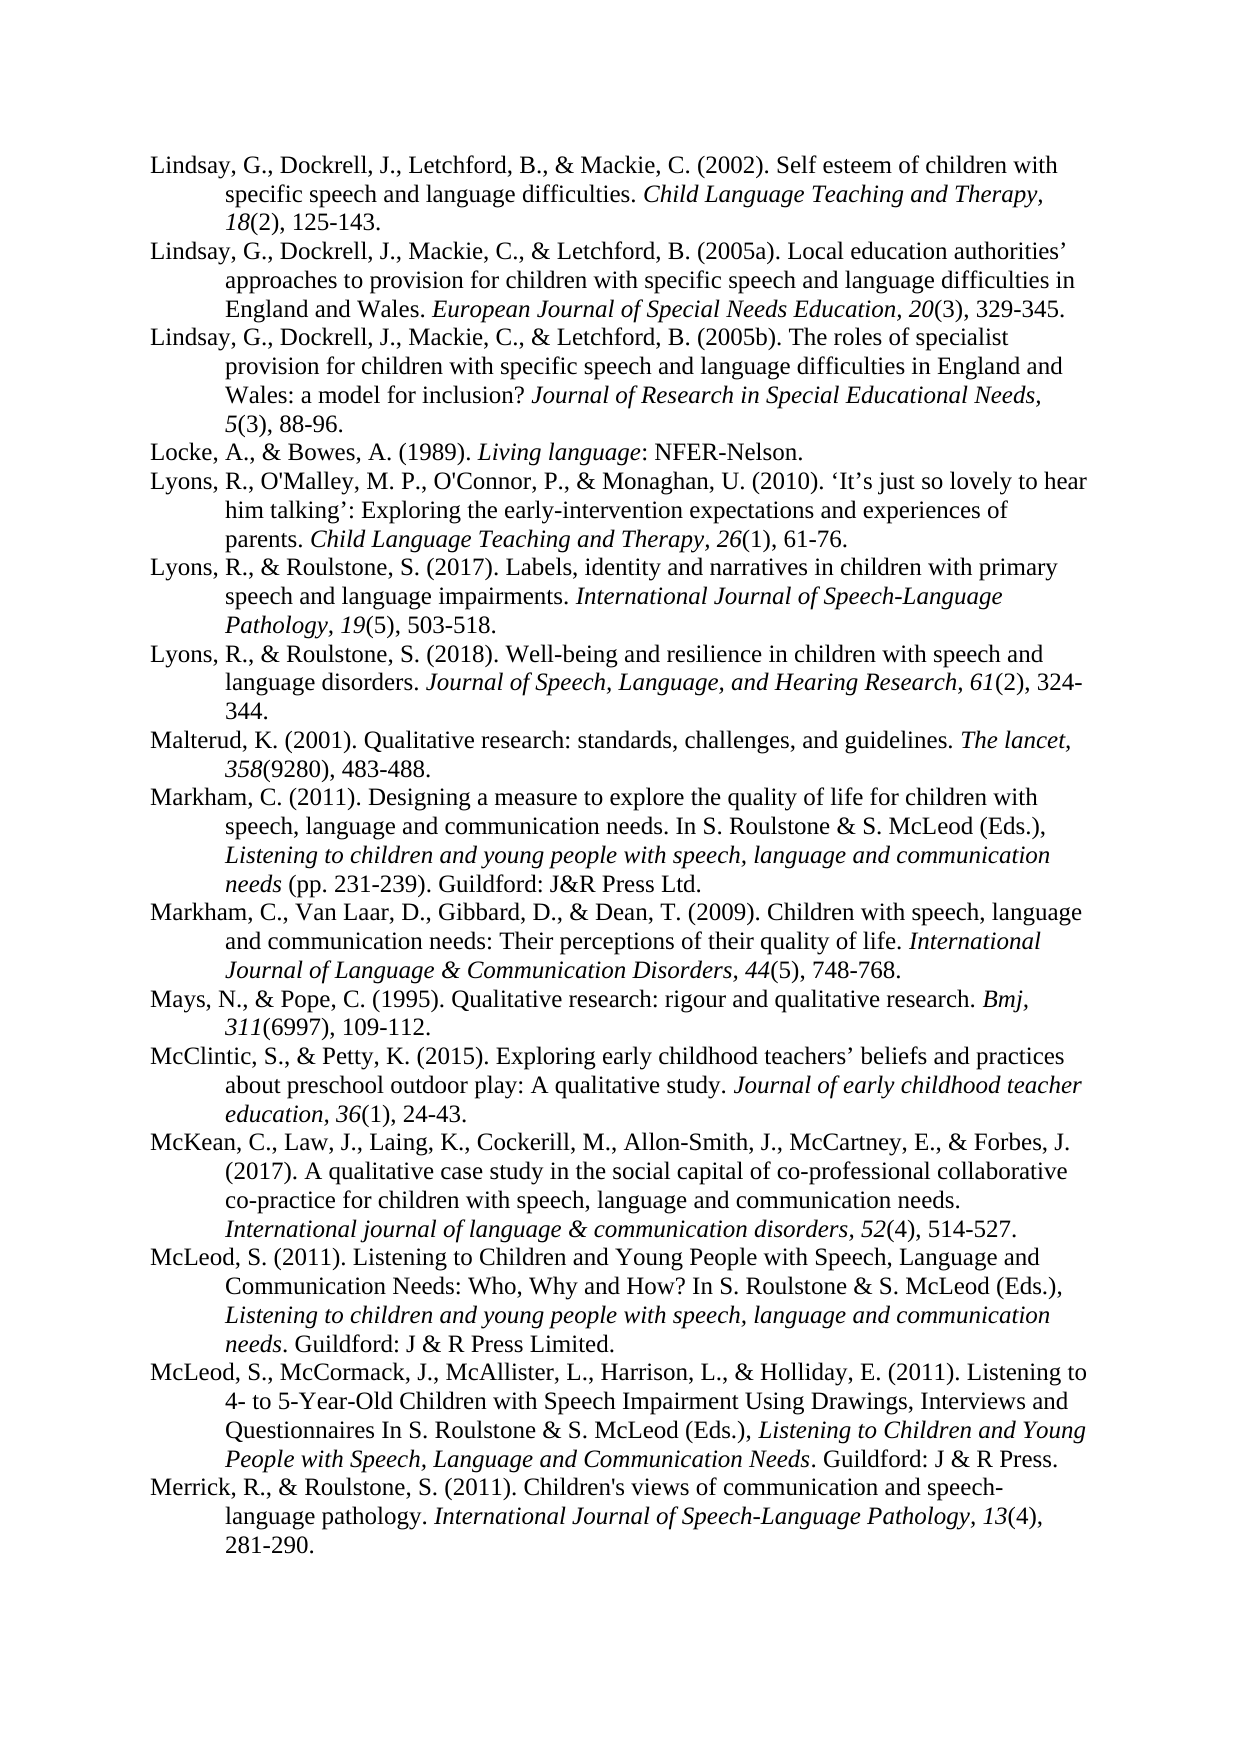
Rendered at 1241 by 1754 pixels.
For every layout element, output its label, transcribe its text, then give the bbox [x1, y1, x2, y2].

text Malterud, K. (2001). Qualitative research: standards, challenges, and guidelines. The lancet, 358(9280), 483-488. [150, 725, 1090, 782]
text Lyons, R., & Roulstone, S. (2018). Well-being and resilience in children with speech and language disorders. Journal of Speech, Language, and Hearing Research, 61(2), 324-344. [150, 639, 1090, 725]
text McLeod, S., McCormack, J., McAllister, L., Harrison, L., & Holliday, E. (2011). Listening to 4- to 5-Year-Old Children with Speech Impairment Using Drawings, Interviews and Questionnaires In S. Roulstone & S. McLeod (Eds.), Listening to Children and Young People with Speech, Language and Communication Needs. Guildford: J & R Press. [150, 1357, 1090, 1472]
text Lyons, R., O'Malley, M. P., O'Connor, P., & Monaghan, U. (2010). ‘It’s just so lovely to hear him talking’: Exploring the early-intervention expectations and experiences of parents. Child Language Teaching and Therapy, 26(1), 61-76. [150, 466, 1090, 552]
text McKean, C., Law, J., Laing, K., Cockerill, M., Allon‐Smith, J., McCartney, E., & Forbes, J. (2017). A qualitative case study in the social capital of co‐professional collaborative co‐practice for children with speech, language and communication needs. International journal of language & communication disorders, 52(4), 514-527. [150, 1127, 1090, 1242]
text McLeod, S. (2011). Listening to Children and Young People with Speech, Language and Communication Needs: Who, Why and How? In S. Roulstone & S. McLeod (Eds.), Listening to children and young people with speech, language and communication needs. Guildford: J & R Press Limited. [150, 1242, 1090, 1357]
text Lindsay, G., Dockrell, J., Mackie, C., & Letchford, B. (2005b). The roles of specialist provision for children with specific speech and language difficulties in England and Wales: a model for inclusion? Journal of Research in Special Educational Needs, 5(3), 88-96. [150, 322, 1090, 437]
text Mays, N., & Pope, C. (1995). Qualitative research: rigour and qualitative research. Bmj, 311(6997), 109-112. [150, 984, 1090, 1041]
text Merrick, R., & Roulstone, S. (2011). Children's views of communication and speech-language pathology. International Journal of Speech-Language Pathology, 13(4), 281-290. [150, 1472, 1090, 1559]
text Lyons, R., & Roulstone, S. (2017). Labels, identity and narratives in children with primary speech and language impairments. International Journal of Speech-Language Pathology, 19(5), 503-518. [150, 552, 1090, 639]
text McClintic, S., & Petty, K. (2015). Exploring early childhood teachers’ beliefs and practices about preschool outdoor play: A qualitative study. Journal of early childhood teacher education, 36(1), 24-43. [150, 1041, 1090, 1127]
text Markham, C. (2011). Designing a measure to explore the quality of life for children with speech, language and communication needs. In S. Roulstone & S. McLeod (Eds.), Listening to children and young people with speech, language and communication needs (pp. 231-239). Guildford: J&R Press Ltd. [150, 782, 1090, 897]
text Locke, A., & Bowes, A. (1989). Living language: NFER-Nelson. [150, 437, 1090, 466]
text Lindsay, G., Dockrell, J., Mackie, C., & Letchford, B. (2005a). Local education authorities’ approaches to provision for children with specific speech and language difficulties in England and Wales. European Journal of Special Needs Education, 20(3), 329-345. [150, 236, 1090, 322]
text Lindsay, G., Dockrell, J., Letchford, B., & Mackie, C. (2002). Self esteem of children with specific speech and language difficulties. Child Language Teaching and Therapy, 18(2), 125-143. [150, 150, 1090, 236]
text Markham, C., Van Laar, D., Gibbard, D., & Dean, T. (2009). Children with speech, language and communication needs: Their perceptions of their quality of life. International Journal of Language & Communication Disorders, 44(5), 748-768. [150, 897, 1090, 984]
